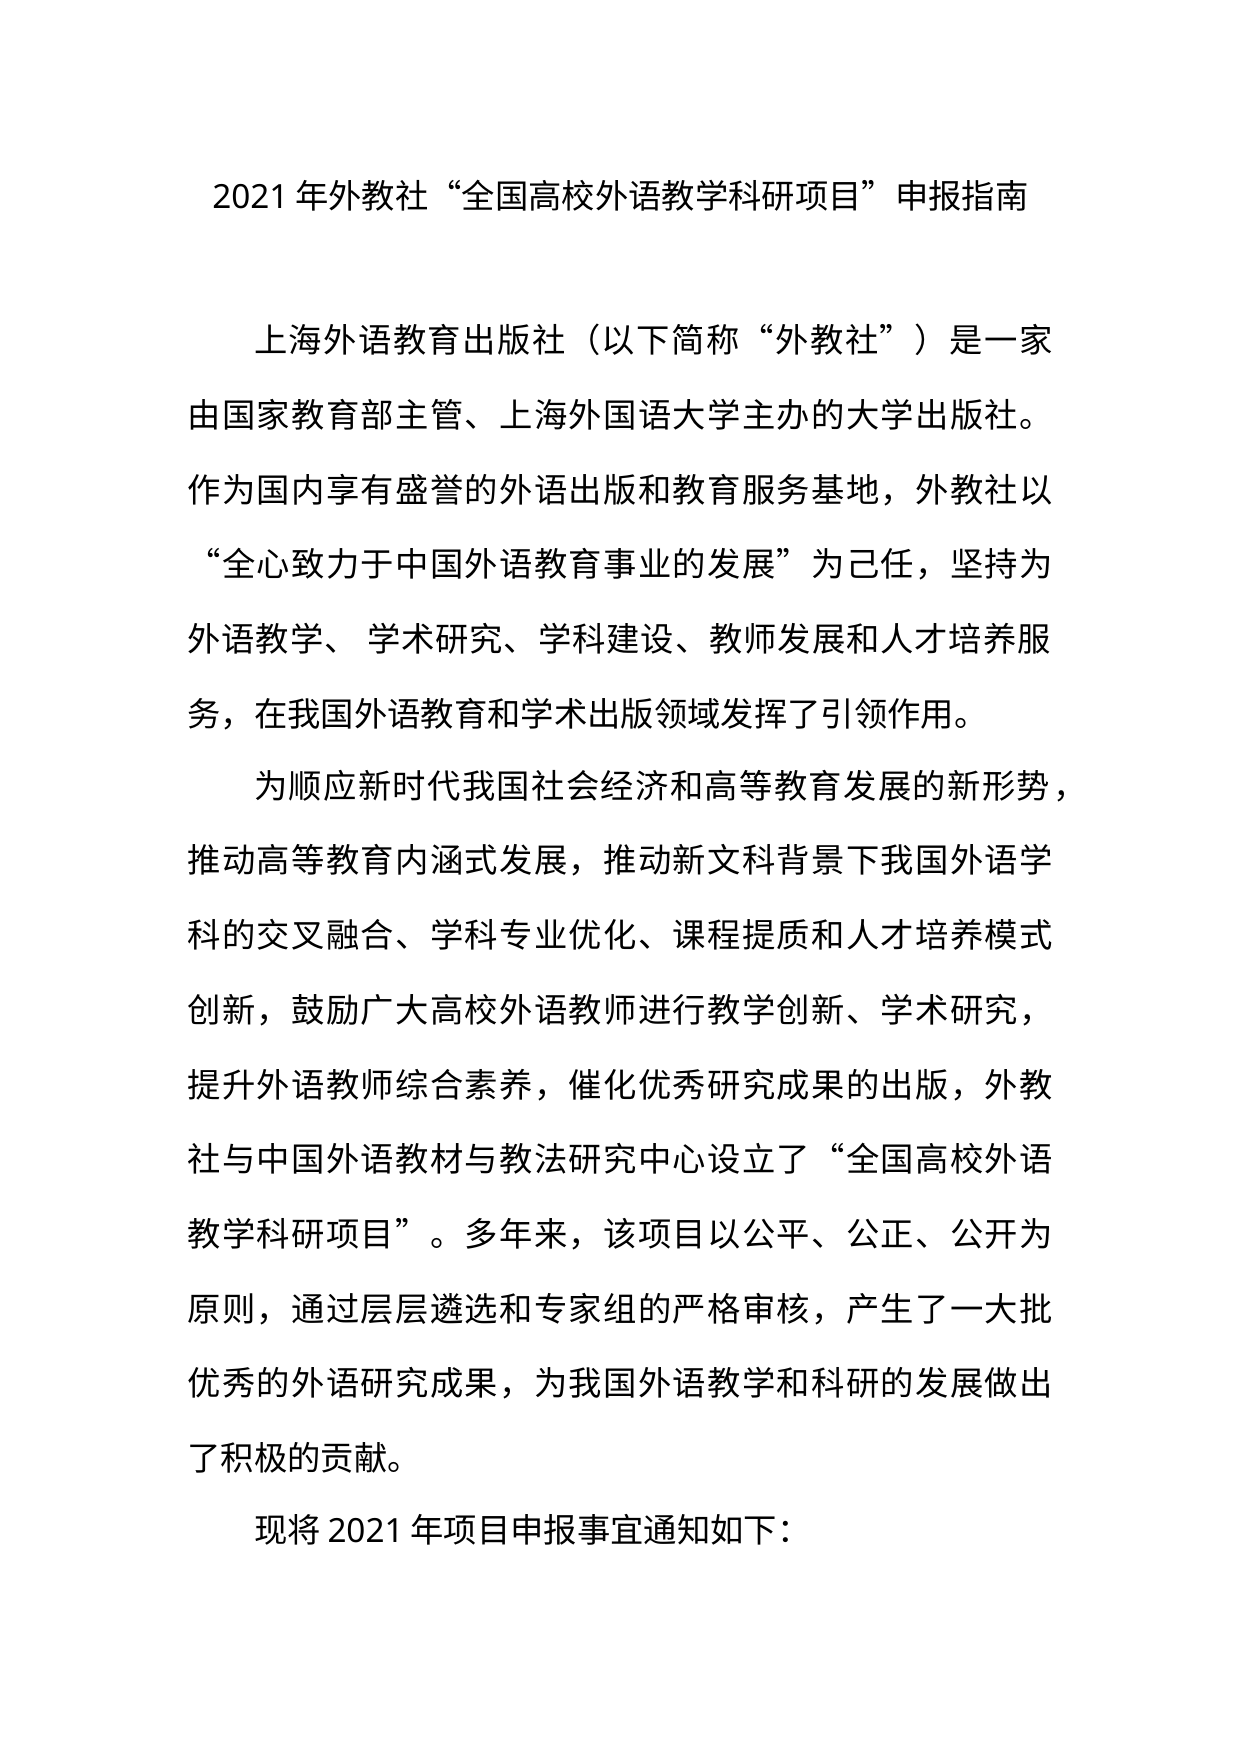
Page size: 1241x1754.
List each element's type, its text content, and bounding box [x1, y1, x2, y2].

text 现将2021年项目申报事宜通知如下： [187, 1496, 1053, 1561]
text 上海外语教育出版社（以下简称“外教社”）是一家由国家教育部主管、上海外国语大学主办的大学出版社。作为国内享有盛誉的外语出版和教育服务基地，外教社以“全心致力于中国外语教育事业的发展”为己任，坚持为外语教学、 学术研究、学科建设、教师发展和人才培养服务，在我国外语教育和学术出版领域发挥了引领作用。 [187, 306, 1053, 744]
text 为顺应新时代我国社会经济和高等教育发展的新形势，推动高等教育内涵式发展，推动新文科背景下我国外语学科的交叉融合、学科专业优化、课程提质和人才培养模式创新，鼓励广大高校外语教师进行教学创新、学术研究，提升外语教师综合素养，催化优秀研究成果的出版，外教社与中国外语教材与教法研究中心设立了“全国高校外语教学科研项目”。多年来，该项目以公平、公正、公开为原则，通过层层遴选和专家组的严格审核，产生了一大批优秀的外语研究成果，为我国外语教学和科研的发展做出了积极的贡献。 [187, 751, 1053, 1488]
text 2021年外教社“全国高校外语教学科研项目”申报指南 [187, 162, 1053, 227]
